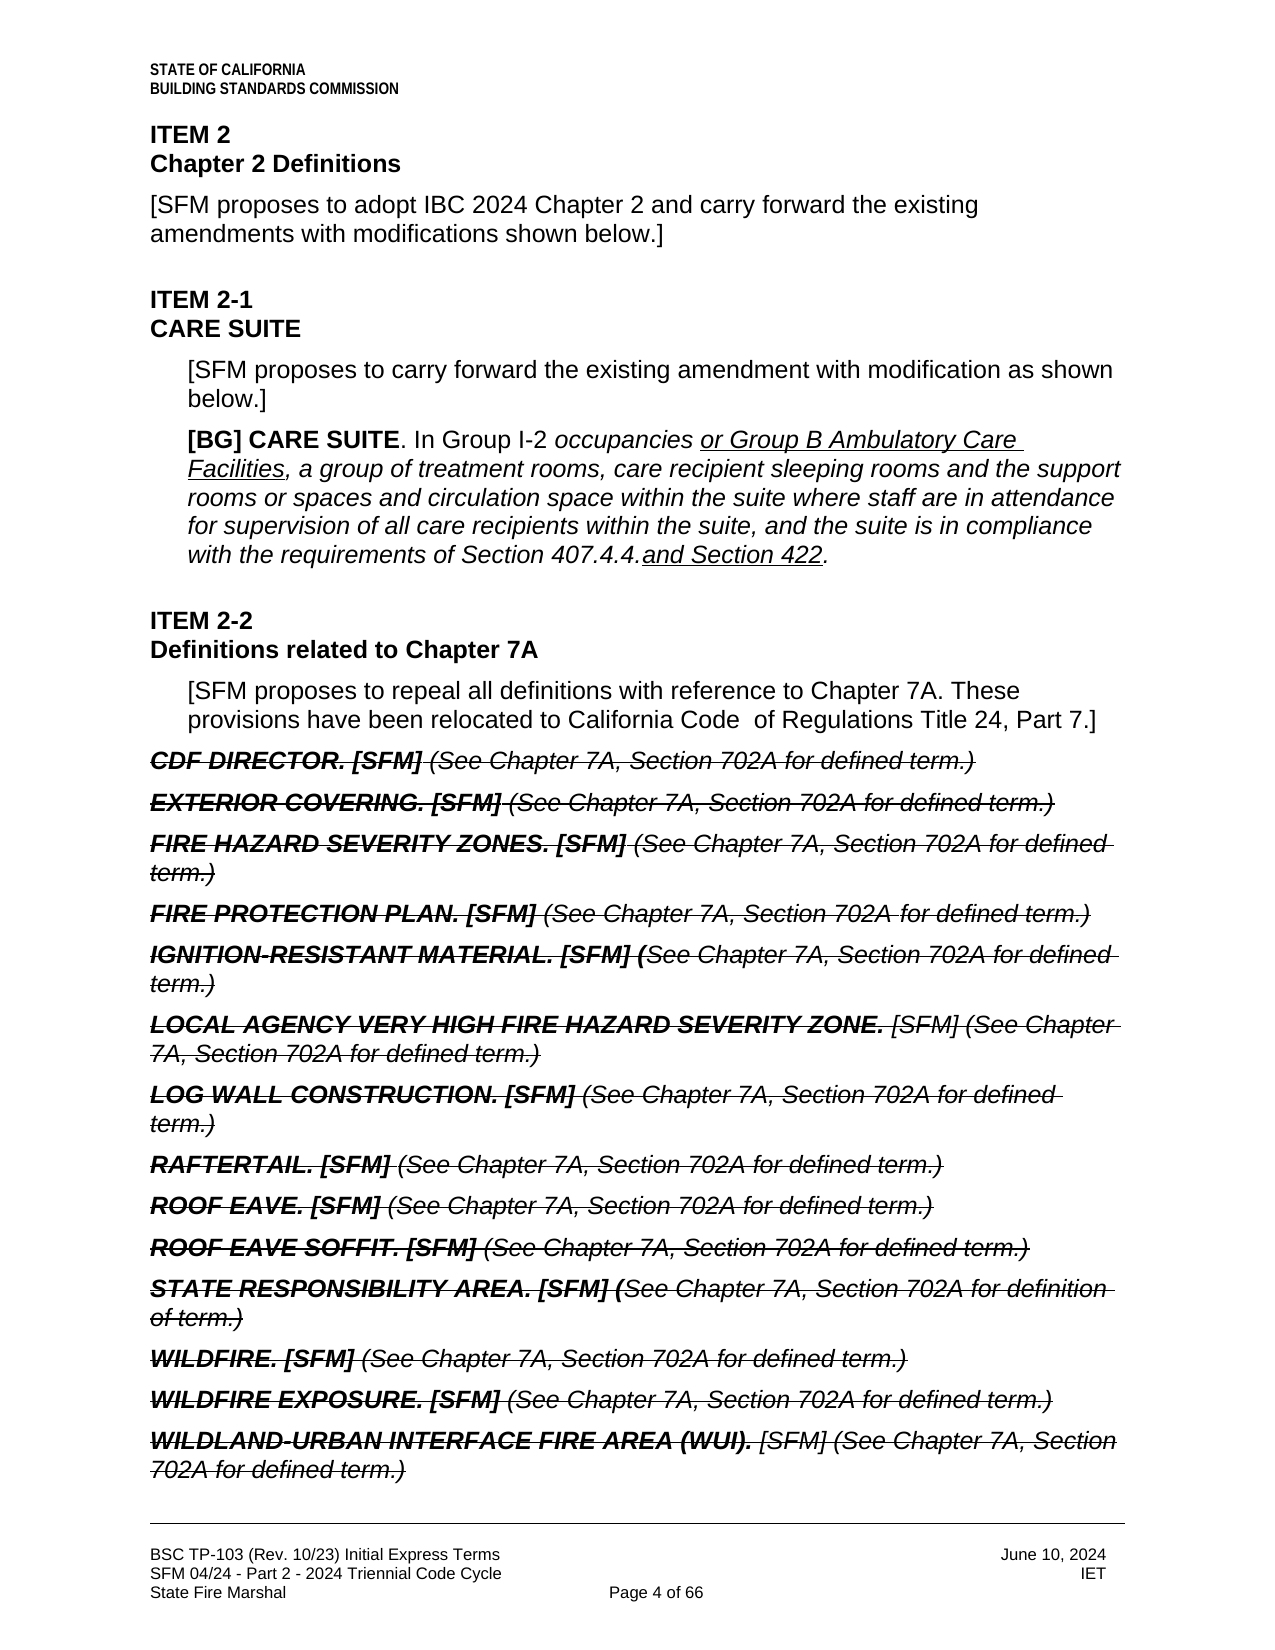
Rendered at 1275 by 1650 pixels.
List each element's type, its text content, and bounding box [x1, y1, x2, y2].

text IGNITION-RESISTANT MATERIAL. [SFM] (See Chapter 7A, Section 702A for defined term.) [150, 940, 1125, 997]
text ROOF EAVE. [SFM] (See Chapter 7A, Section 702A for defined term.) [150, 1191, 1125, 1220]
text [SFM proposes to repeal all definitions with reference to Chapter 7A. These provisions have been relocated to California Code of Regulations Title 24, Part 7.] [187, 676, 1125, 734]
text EXTERIOR COVERING. [SFM] (See Chapter 7A, Section 702A for defined term.) [150, 787, 1125, 816]
text ROOF EAVE SOFFIT. [SFM] (See Chapter 7A, Section 702A for defined term.) [150, 1232, 1125, 1261]
text CDF DIRECTOR. [SFM] (See Chapter 7A, Section 702A for defined term.) [150, 746, 1125, 775]
subtitle ITEM 2-1 CARE SUITE [150, 285, 1125, 342]
text WILDFIRE EXPOSURE. [SFM] (See Chapter 7A, Section 702A for defined term.) [150, 1385, 1125, 1414]
text STATE RESPONSIBILITY AREA. [SFM] (See Chapter 7A, Section 702A for definition of term.) [150, 1274, 1125, 1331]
text LOCAL AGENCY VERY HIGH FIRE HAZARD SEVERITY ZONE. [SFM] (See Chapter 7A, Section 702A for defined term.) [150, 1010, 1125, 1067]
text FIRE HAZARD SEVERITY ZONES. [SFM] (See Chapter 7A, Section 702A for defined term.) [150, 829, 1125, 886]
text [SFM proposes to carry forward the existing amendment with modification as shown below.] [187, 355, 1125, 412]
text RAFTERTAIL. [SFM] (See Chapter 7A, Section 702A for defined term.) [150, 1150, 1125, 1179]
text WILDFIRE. [SFM] (See Chapter 7A, Section 702A for defined term.) [150, 1344, 1125, 1372]
subtitle ITEM 2-2 Definitions related to Chapter 7A [150, 606, 1125, 664]
text WILDLAND-URBAN INTERFACE FIRE AREA (WUI). [SFM] (See Chapter 7A, Section 702A for defined term.) [150, 1426, 1125, 1484]
text [SFM proposes to adopt IBC 2024 Chapter 2 and carry forward the existing amendments with modifications shown below.] [150, 190, 1125, 247]
text FIRE PROTECTION PLAN. [SFM] (See Chapter 7A, Section 702A for defined term.) [150, 899, 1125, 927]
text [BG] CARE SUITE. In Group I-2 occupancies or Group B Ambulatory Care Facilities, a group of treatment rooms, care recipient sleeping rooms and the support rooms or spaces and circulation space within the suite where staff are in attendance for supervision of all care recipients within the suite, and the suite is in compliance with the requirements of Section 407.4.4.and Section 422. [187, 425, 1125, 569]
text LOG WALL CONSTRUCTION. [SFM] (See Chapter 7A, Section 702A for defined term.) [150, 1080, 1125, 1137]
subtitle ITEM 2 Chapter 2 Definitions [150, 120, 1125, 177]
